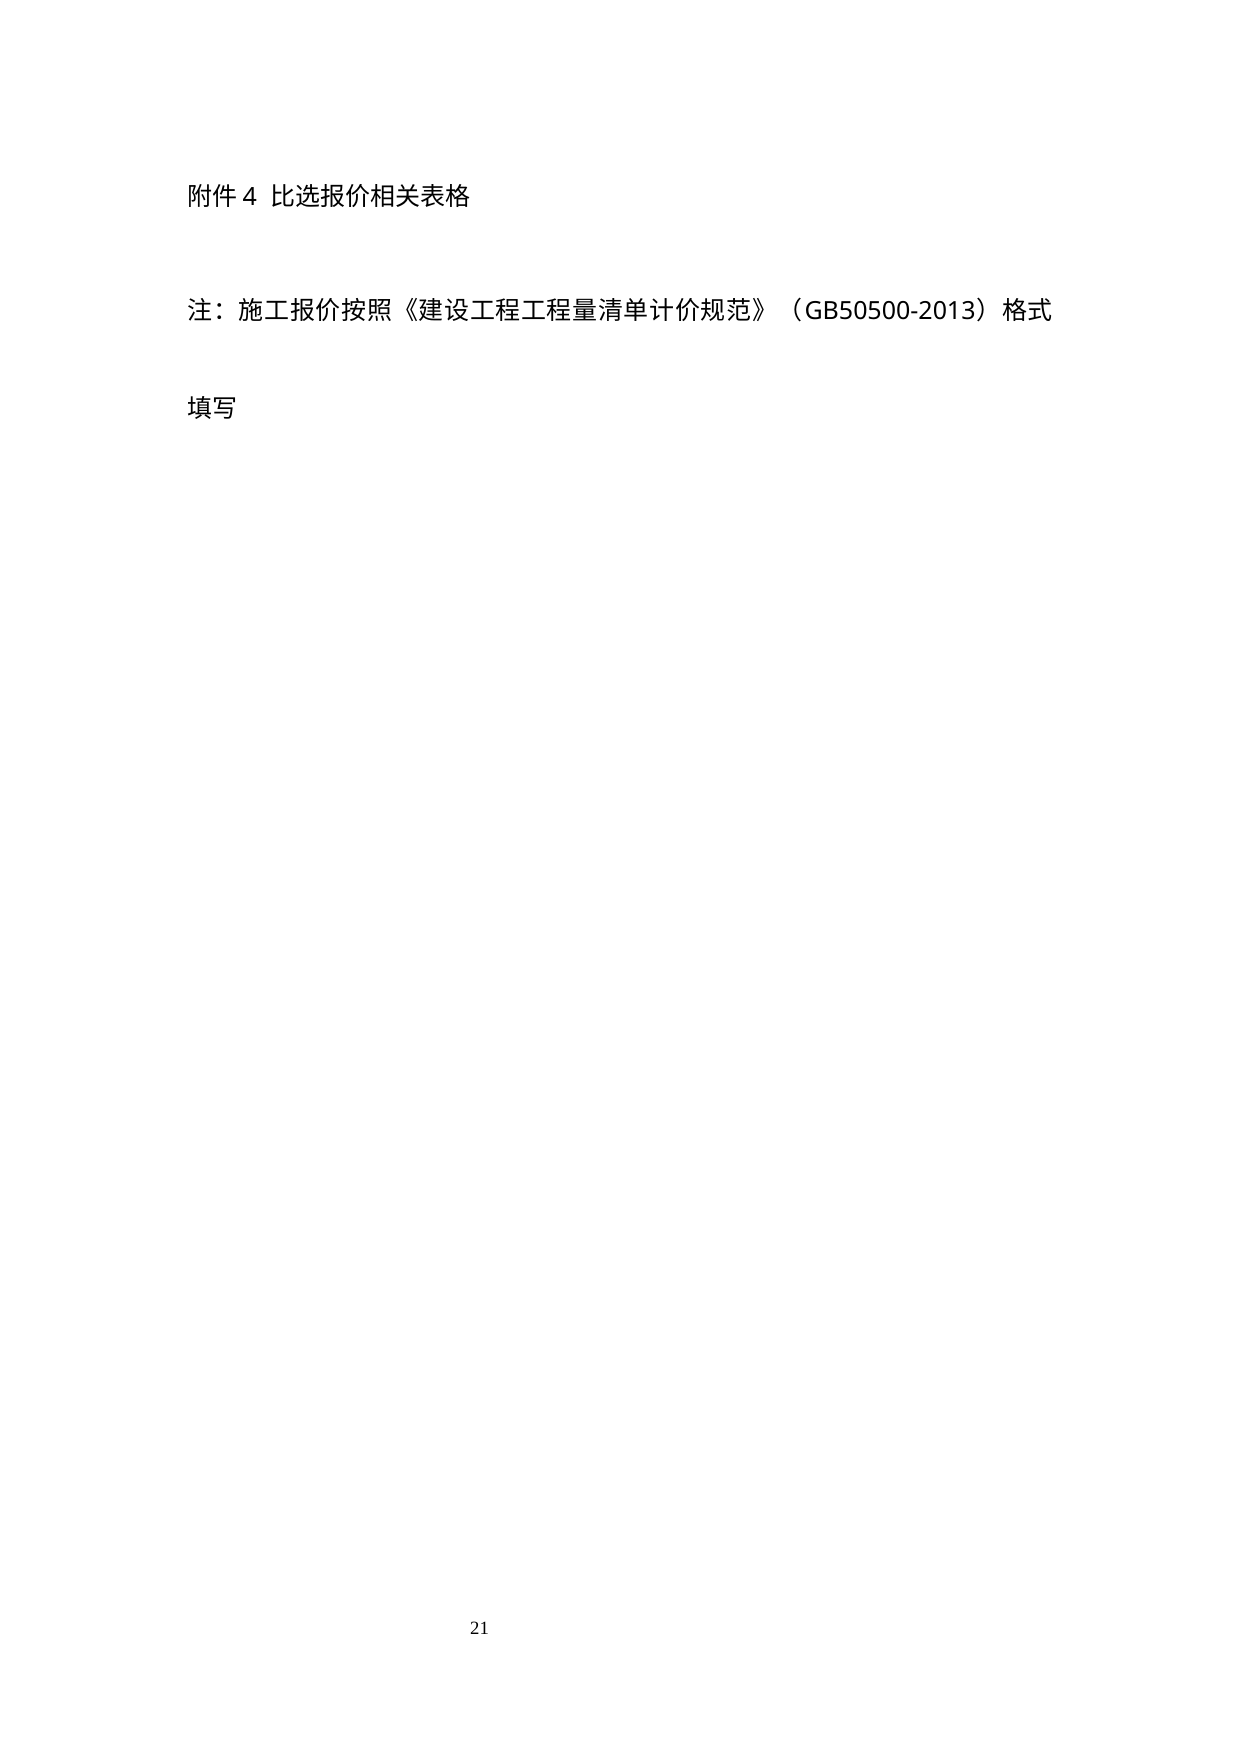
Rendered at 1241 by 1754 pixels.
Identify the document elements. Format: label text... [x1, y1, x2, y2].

text 附件4 比选报价相关表格 [187, 162, 1053, 227]
text 注：施工报价按照《建设工程工程量清单计价规范》（GB50500-2013）格式填写 [187, 276, 1053, 439]
